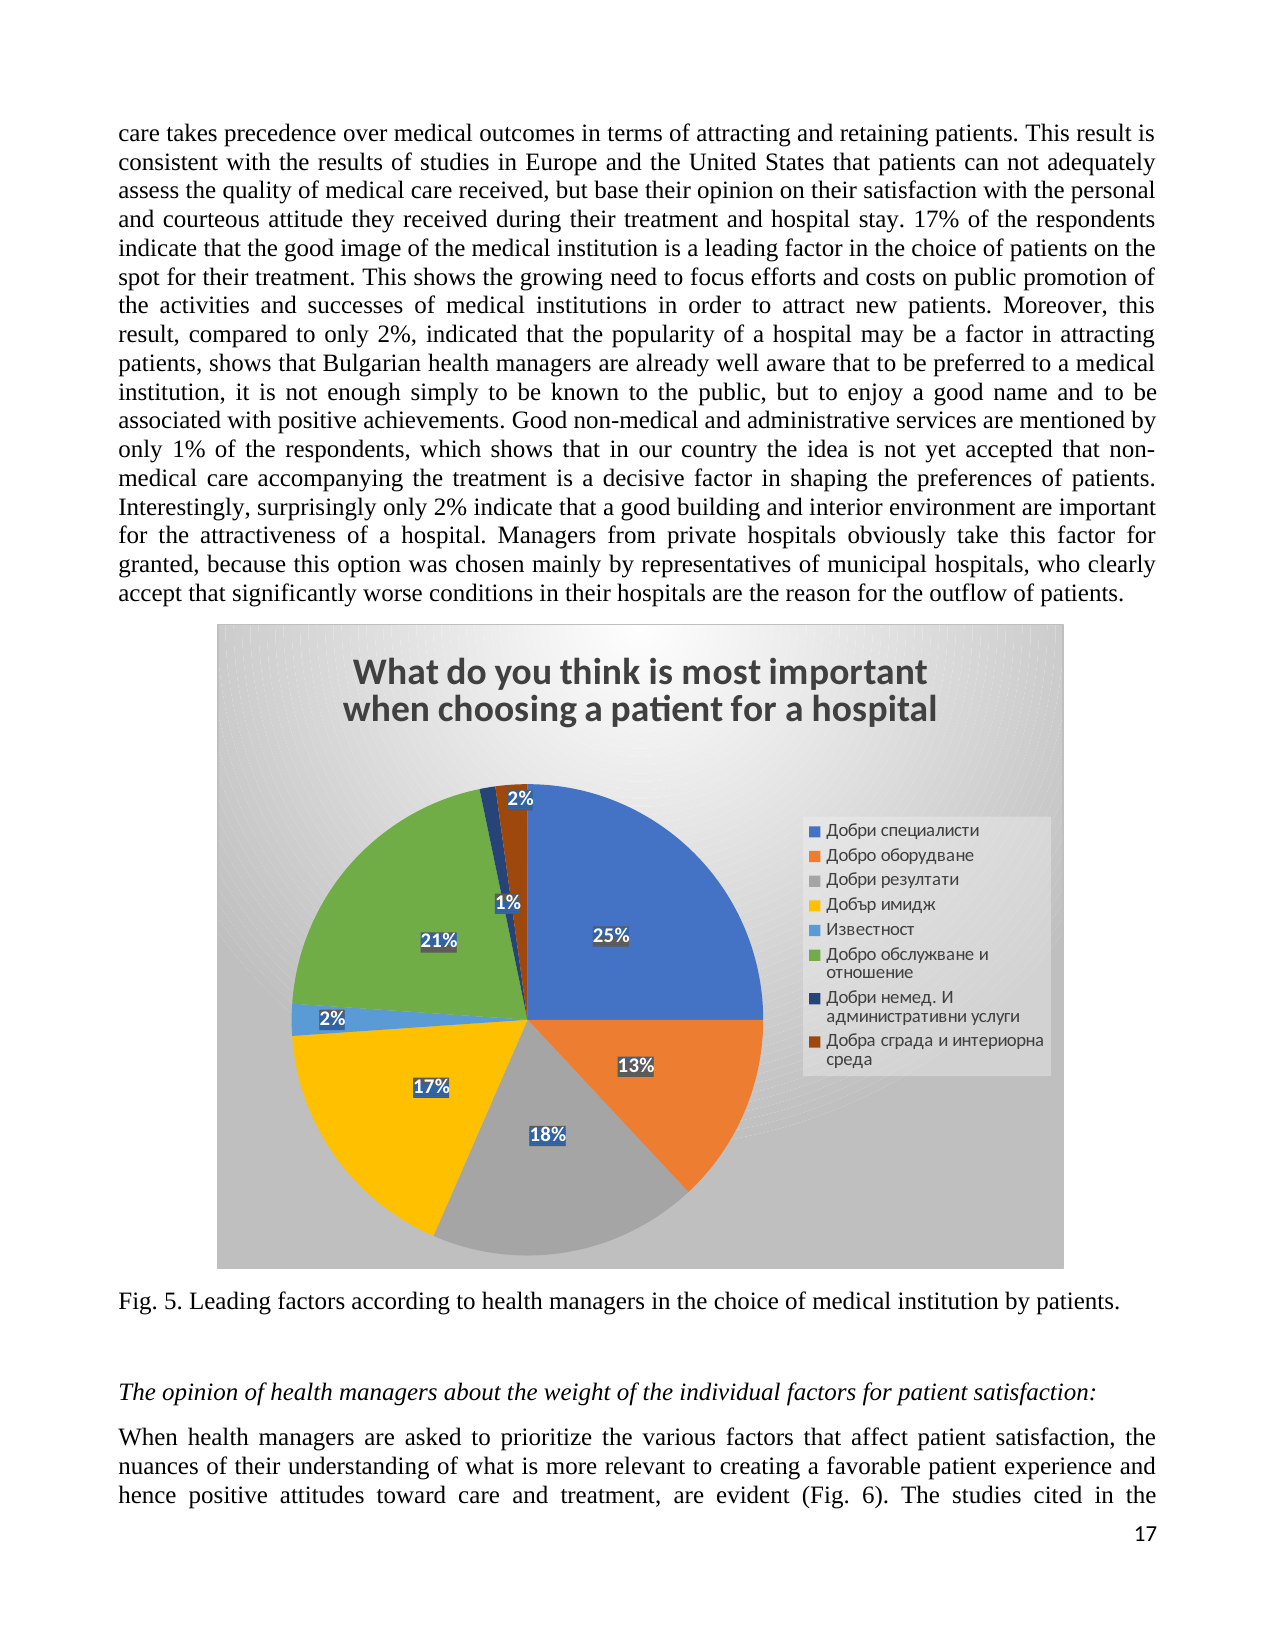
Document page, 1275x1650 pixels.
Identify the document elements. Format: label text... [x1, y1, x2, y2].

text The opinion of health managers about the weight of the individual factors for patient satisfaction: [118, 1377, 1157, 1406]
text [118, 118, 1157, 607]
text Fig. 5. Leading factors according to health managers in the choice of medical institution by patients. [118, 1286, 1157, 1315]
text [118, 1422, 1157, 1508]
